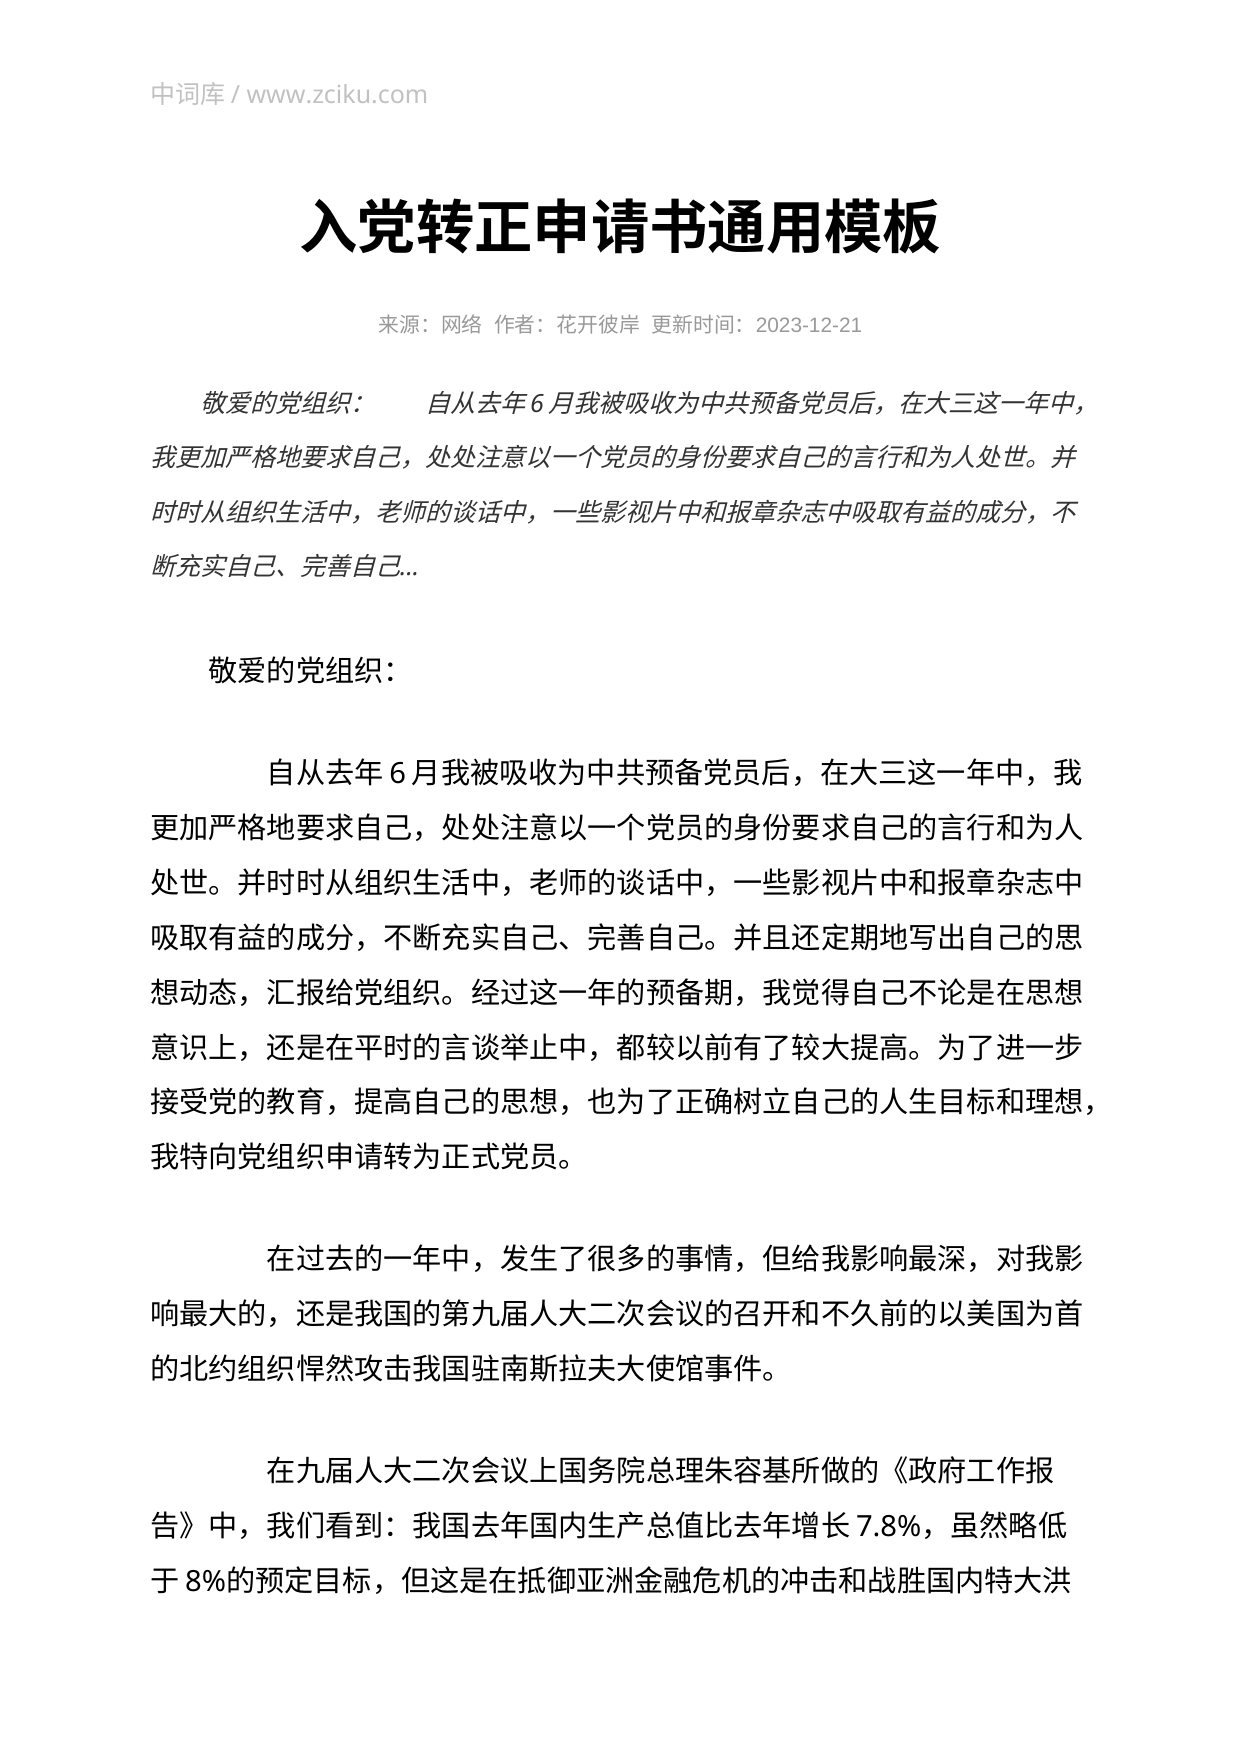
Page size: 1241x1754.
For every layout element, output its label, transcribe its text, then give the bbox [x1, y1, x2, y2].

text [150, 1447, 1090, 1599]
text 来源：网络 作者：花开彼岸 更新时间：2023-12-21 [150, 313, 1090, 337]
text 敬爱的党组织： [150, 648, 1090, 690]
text 在过去的一年中，发生了很多的事情，但给我影响最深，对我影响最大的，还是我国的第九届人大二次会议的召开和不久前的以美国为首的北约组织悍然攻击我国驻南斯拉夫大使馆事件。 [150, 1236, 1090, 1388]
text 敬爱的党组织： 自从去年6月我被吸收为中共预备党员后，在大三这一年中，我更加严格地要求自己，处处注意以一个党员的身份要求自己的言行和为人处世。并时时从组织生活中，老师的谈话中，一些影视片中和报章杂志中吸取有益的成分，不断充实自己、完善自己... [150, 383, 1090, 583]
subtitle 入党转正申请书通用模板 [150, 181, 1090, 266]
text 自从去年6月我被吸收为中共预备党员后，在大三这一年中，我更加严格地要求自己，处处注意以一个党员的身份要求自己的言行和为人处世。并时时从组织生活中，老师的谈话中，一些影视片中和报章杂志中吸取有益的成分，不断充实自己、完善自己。并且还定期地写出自己的思想动态，汇报给党组织。经过这一年的预备期，我觉得自己不论是在思想意识上，还是在平时的言谈举止中，都较以前有了较大提高。为了进一步接受党的教育，提高自己的思想，也为了正确树立自己的人生目标和理想，我特向党组织申请转为正式党员。 [150, 749, 1090, 1176]
